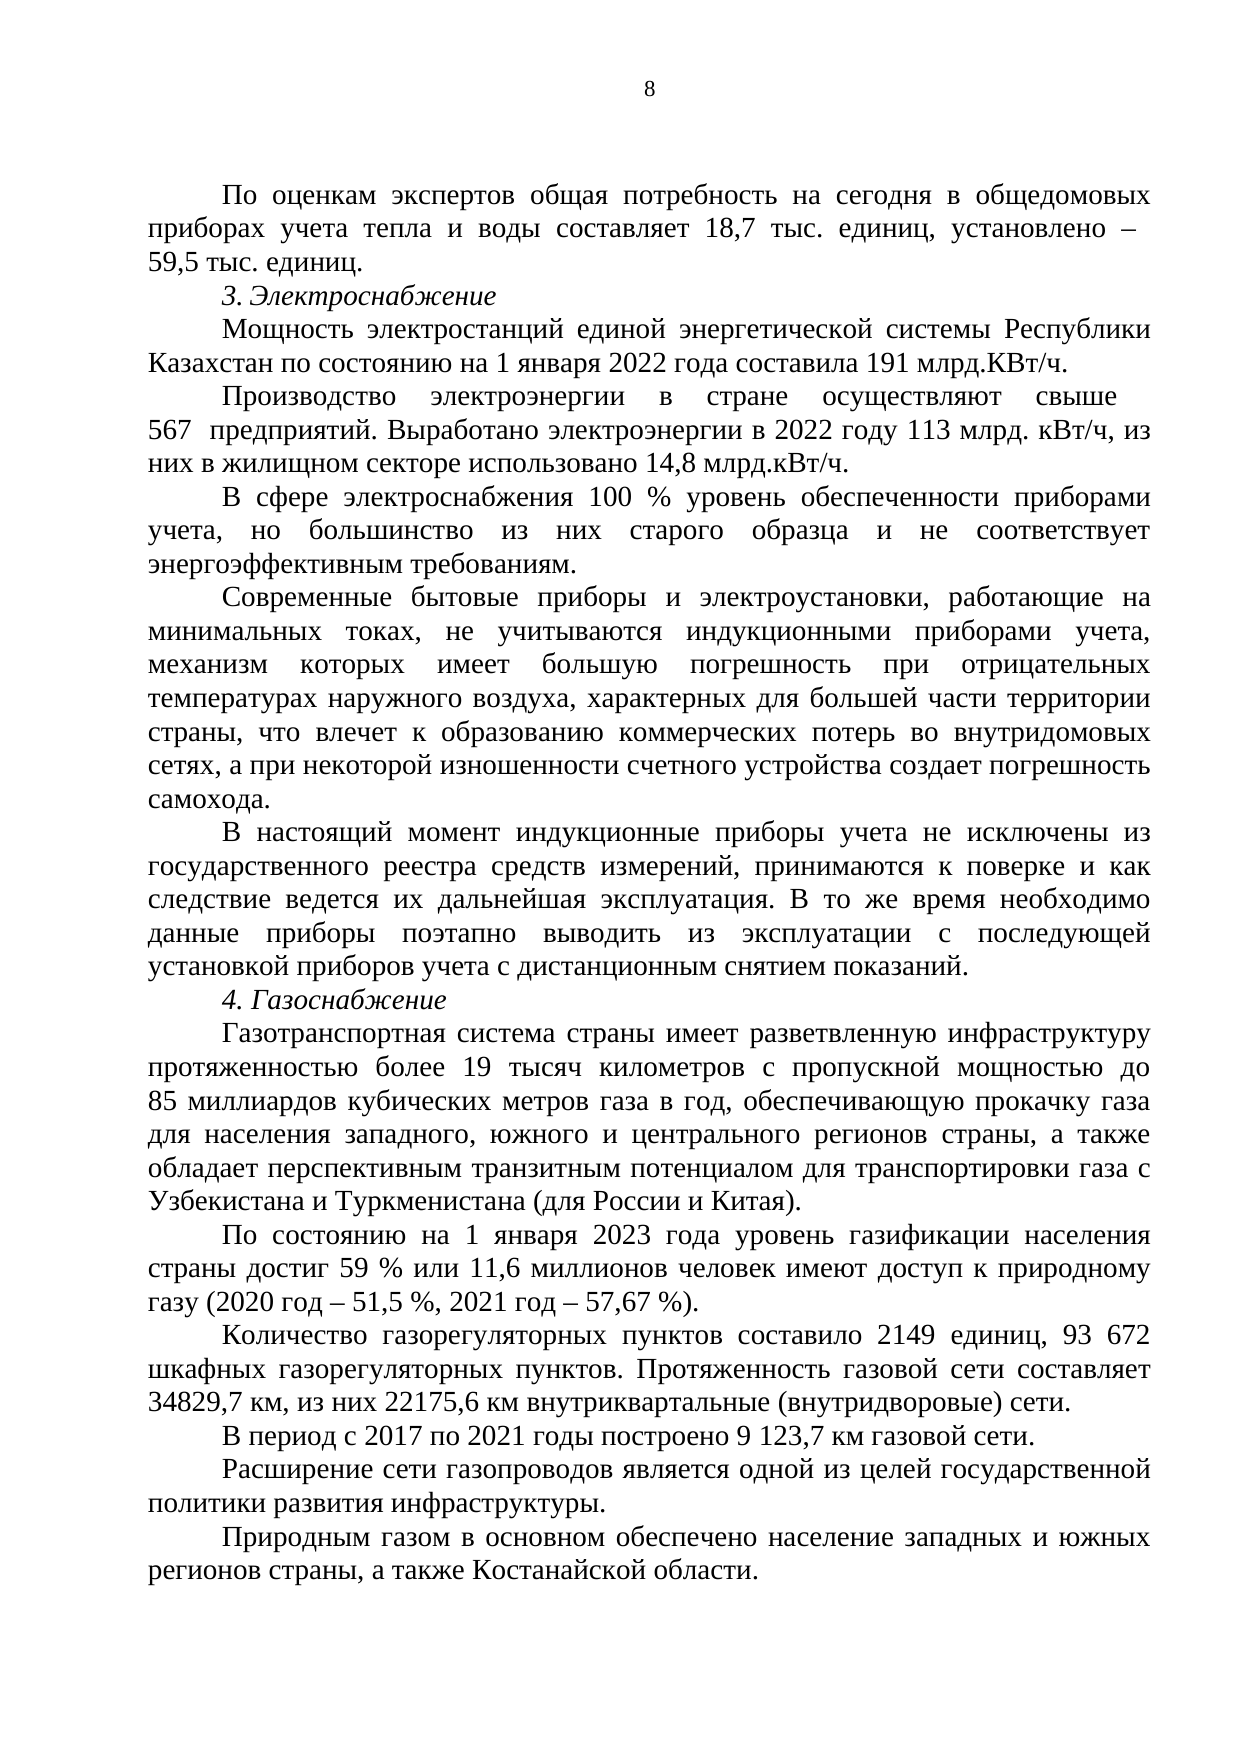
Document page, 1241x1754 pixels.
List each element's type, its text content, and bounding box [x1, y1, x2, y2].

text Расширение сети газопроводов является одной из целей государственной политики развития инфраструктуры. [148, 1452, 1152, 1519]
text В настоящий момент индукционные приборы учета не исключены из государственного реестра средств измерений, принимаются к поверке и как следствие ведется их дальнейшая эксплуатация. В то же время необходимо данные приборы поэтапно выводить из эксплуатации с последующей установкой приборов учета с дистанционным снятием показаний. [148, 814, 1152, 982]
text Мощность электростанций единой энергетической системы Республики Казахстан по состоянию на 1 января 2022 года составила 191 млрд.КВт/ч. [148, 311, 1152, 378]
text Количество газорегуляторных пунктов составило 2149 единиц, 93 672 шкафных газорегуляторных пунктов. Протяженность газовой сети составляет 34829,7 км, из них 22175,6 км внутриквартальные (внутридворовые) сети. [148, 1317, 1152, 1418]
text Природным газом в основном обеспечено население западных и южных регионов страны, а также Костанайской области. [148, 1519, 1152, 1586]
text 4. Газоснабжение [148, 982, 1152, 1016]
text Современные бытовые приборы и электроустановки, работающие на минимальных токах, не учитываются индукционными приборами учета, механизм которых имеет большую погрешность при отрицательных температурах наружного воздуха, характерных для большей части территории страны, что влечет к образованию коммерческих потерь во внутридомовых сетях, а при некоторой изношенности счетного устройства создает погрешность самохода. [148, 579, 1152, 814]
text В сфере электроснабжения 100 % уровень обеспеченности приборами учета, но большинство из них старого образца и не соответствует энергоэффективным требованиям. [148, 479, 1152, 579]
text В период с 2017 по 2021 годы построено 9 123,7 км газовой сети. [148, 1418, 1152, 1452]
text По состоянию на 1 января 2023 года уровень газификации населения страны достиг 59 % или 11,6 миллионов человек имеют доступ к природному газу (2020 год – 51,5 %, 2021 год – 57,67 %). [148, 1217, 1152, 1317]
text Производство электроэнергии в стране осуществляют свыше 567 предприятий. Выработано электроэнергии в 2022 году 113 млрд. кВт/ч, из них в жилищном секторе использовано 14,8 млрд.кВт/ч. [148, 378, 1152, 479]
text По оценкам экспертов общая потребность на сегодня в общедомовых приборах учета тепла и воды составляет 18,7 тыс. единиц, установлено – 59,5 тыс. единиц. [148, 177, 1152, 278]
text 3. Электроснабжение [148, 278, 1152, 311]
text Газотранспортная система страны имеет разветвленную инфраструктуру протяженностью более 19 тысяч километров с пропускной мощностью до 85 миллиардов кубических метров газа в год, обеспечивающую прокачку газа для населения западного, южного и центрального регионов страны, а также обладает перспективным транзитным потенциалом для транспортировки газа с Узбекистана и Туркменистана (для России и Китая). [148, 1016, 1152, 1217]
